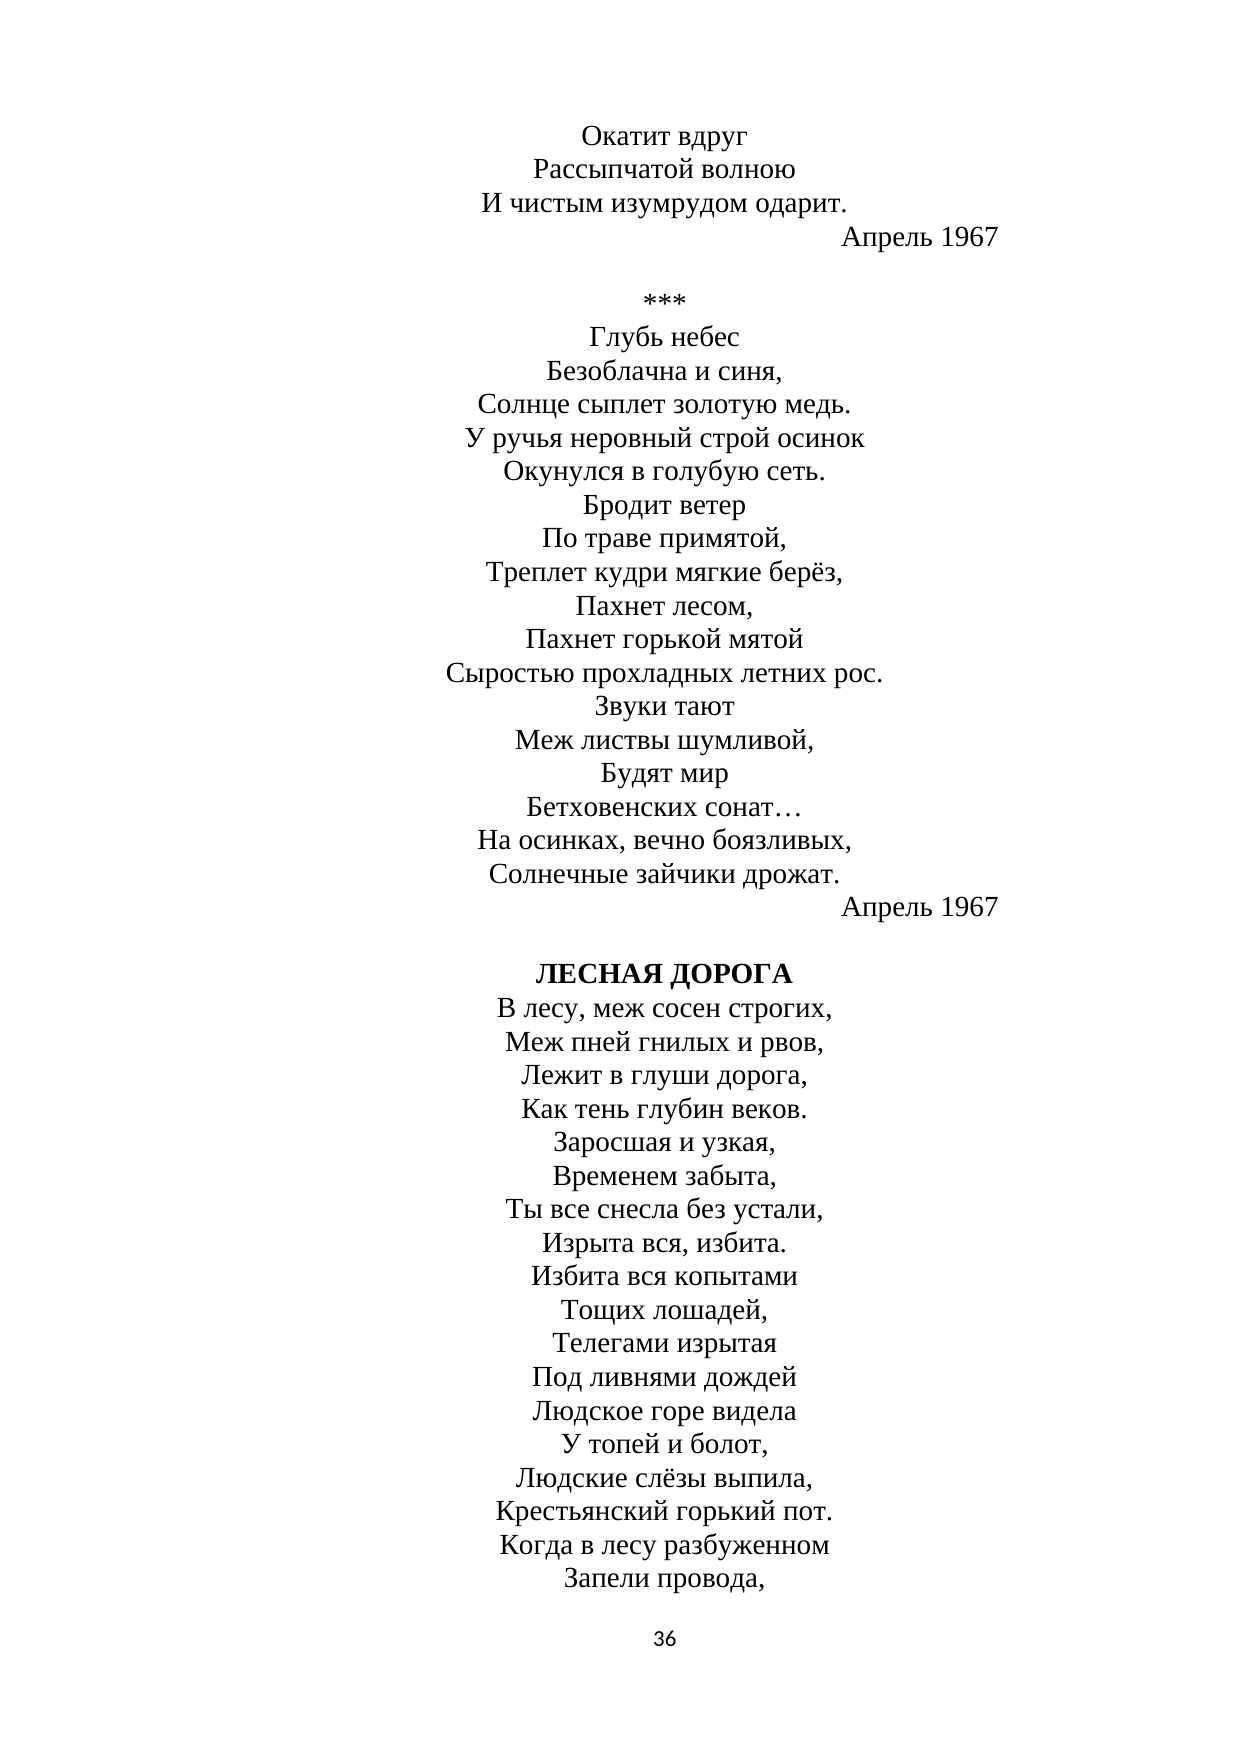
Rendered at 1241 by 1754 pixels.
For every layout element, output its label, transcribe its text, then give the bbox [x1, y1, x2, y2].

text Бетховенских сонат… [177, 789, 1152, 822]
text Под ливнями дождей [177, 1359, 1152, 1393]
text Людское горе видела [177, 1393, 1152, 1426]
text Меж листвы шумливой, [177, 722, 1152, 755]
text По траве примятой, [177, 521, 1152, 554]
text Солнечные зайчики дрожат. [177, 856, 1152, 889]
text У ручья неровный строй осинок [177, 420, 1152, 453]
text Солнце сыплет золотую медь. [177, 386, 1152, 420]
text Лежит в глуши дорога, [177, 1057, 1152, 1091]
text Как тень глубин веков. [177, 1091, 1152, 1124]
text На осинках, вечно боязливых, [177, 822, 1152, 856]
text Безоблачна и синя, [177, 353, 1152, 386]
text В лесу, меж сосен строгих, [177, 990, 1152, 1024]
text Апрель 1967 [177, 219, 1152, 252]
text *** [177, 286, 1152, 319]
text Рассыпчатой волною [177, 152, 1152, 185]
text Треплет кудри мягкие берёз, [177, 554, 1152, 588]
text Апрель 1967 [177, 889, 1152, 923]
text Заросшая и узкая, [177, 1124, 1152, 1158]
text Пахнет горькой мятой [177, 621, 1152, 655]
text Звуки тают [177, 688, 1152, 722]
text Избита вся копытами [177, 1258, 1152, 1292]
text Телегами изрытая [177, 1326, 1152, 1359]
text Меж пней гнилых и рвов, [177, 1024, 1152, 1057]
text ЛЕСНАЯ ДОРОГА [177, 957, 1152, 990]
text Людские слёзы выпила, [177, 1460, 1152, 1493]
text Бродит ветер [177, 487, 1152, 521]
text У топей и болот, [177, 1426, 1152, 1460]
text Временем забыта, [177, 1158, 1152, 1191]
text Окатит вдруг [177, 118, 1152, 152]
text Крестьянский горький пот. [177, 1493, 1152, 1527]
text Изрыта вся, избита. [177, 1225, 1152, 1258]
text Когда в лесу разбуженном [177, 1527, 1152, 1560]
text Пахнет лесом, [177, 588, 1152, 621]
text Тощих лошадей, [177, 1292, 1152, 1326]
text Ты все снесла без устали, [177, 1191, 1152, 1225]
text Глубь небес [177, 319, 1152, 353]
text Сыростью прохладных летних рос. [177, 655, 1152, 688]
text И чистым изумрудом одарит. [177, 185, 1152, 219]
text Будят мир [177, 755, 1152, 789]
text Запели провода, [177, 1560, 1152, 1594]
text Окунулся в голубую сеть. [177, 453, 1152, 487]
